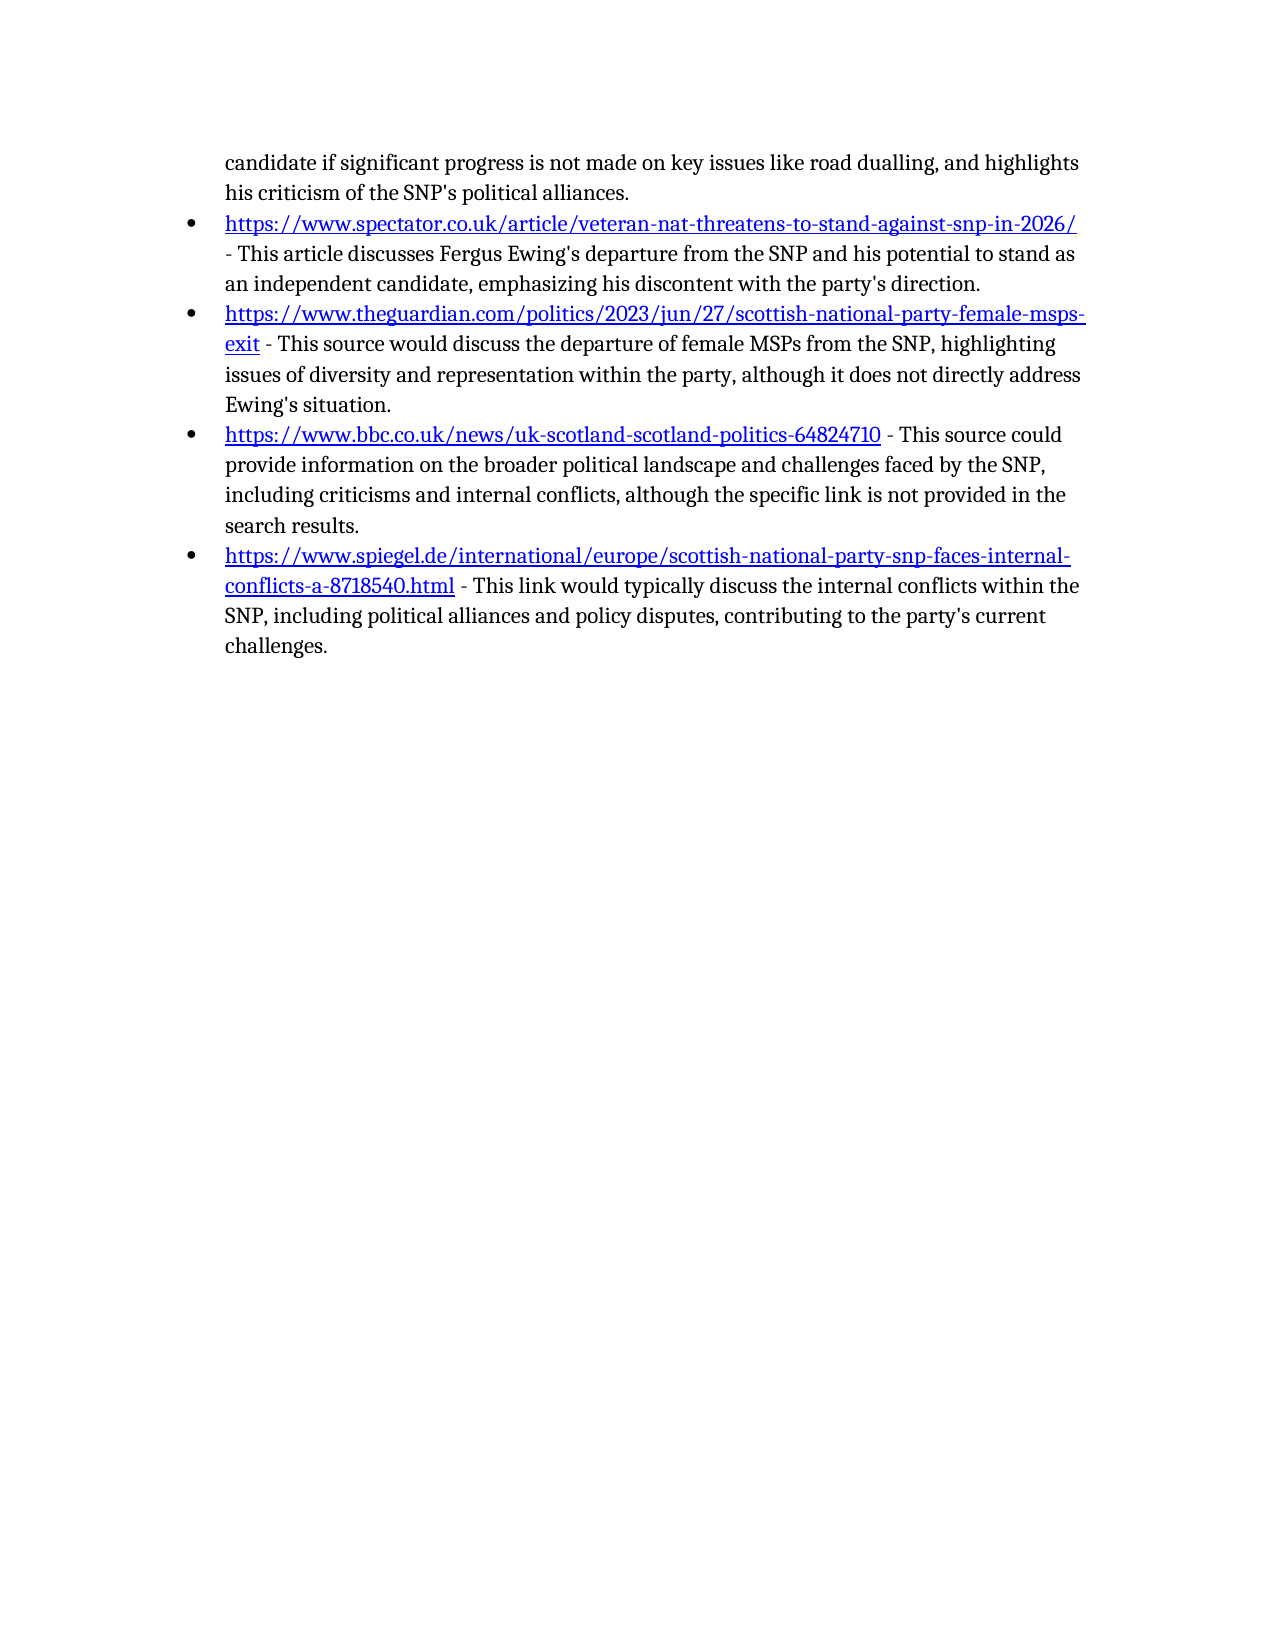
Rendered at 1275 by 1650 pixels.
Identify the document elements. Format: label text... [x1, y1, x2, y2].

list https://www.spectator.co.uk/article/veteran-nat-threatens-to-stand-against-snp-in-2026/ - This article discusses Fergus Ewing's departure from the SNP and his potential to stand as an independent candidate, emphasizing his discontent with the party's direction. [187, 210, 1087, 297]
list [187, 150, 1087, 207]
list https://www.theguardian.com/politics/2023/jun/27/scottish-national-party-female-msps-exit - This source would discuss the departure of female MSPs from the SNP, highlighting issues of diversity and representation within the party, although it does not directly address Ewing's situation. [187, 301, 1087, 418]
list https://www.bbc.co.uk/news/uk-scotland-scotland-politics-64824710 - This source could provide information on the broader political landscape and challenges faced by the SNP, including criticisms and internal conflicts, although the specific link is not provided in the search results. [187, 422, 1087, 539]
list https://www.spiegel.de/international/europe/scottish-national-party-snp-faces-internal-conflicts-a-8718540.html - This link would typically discuss the internal conflicts within the SNP, including political alliances and policy disputes, contributing to the party's current challenges. [187, 543, 1087, 660]
